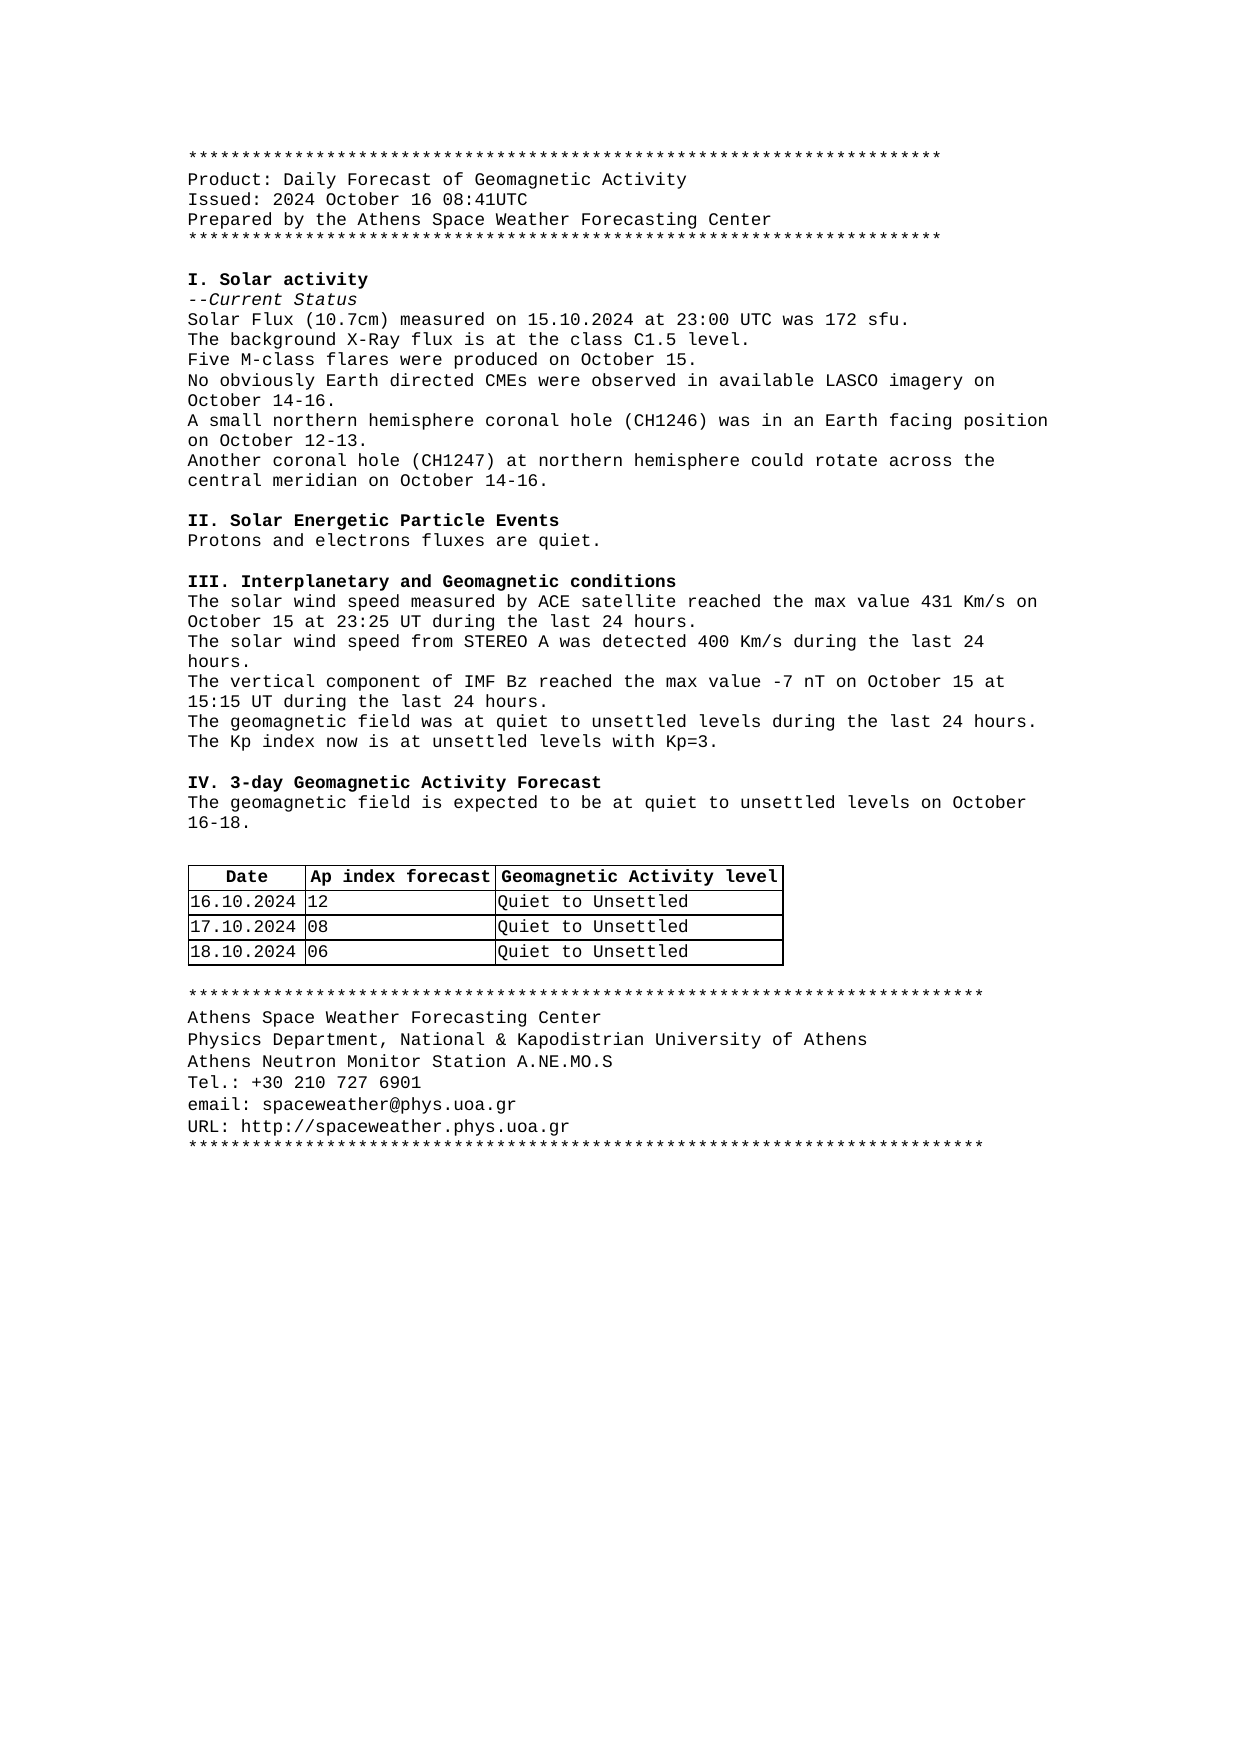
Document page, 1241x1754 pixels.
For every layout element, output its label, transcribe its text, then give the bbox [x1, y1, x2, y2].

text *********************************************************************** Product: Daily Forecast of Geomagnetic Activity Issued: 2024 October 16 08:41UTC Prepared by the Athens Space Weather Forecasting Center *********************************************************************** I. Solar activity --Current Status Solar Flux (10.7cm) measured on 15.10.2024 at 23:00 UTC was 172 sfu. The background X-Ray flux is at the class C1.5 level. Five M-class flares were produced on October 15. No obviously Earth directed CMEs were observed in available LASCO imagery on October 14-16. A small northern hemisphere coronal hole (CH1246) was in an Earth facing position on October 12-13. Another coronal hole (CH1247) at northern hemisphere could rotate across the central meridian on October 14-16. II. Solar Energetic Particle Events Protons and electrons fluxes are quiet. III. Interplanetary and Geomagnetic conditions The solar wind speed measured by ACE satellite reached the max value 431 Km/s on October 15 at 23:25 UT during the last 24 hours. The solar wind speed from STEREO A was detected 400 Km/s during the last 24 hours. The vertical component of IMF Bz reached the max value -7 nT on October 15 at 15:15 UT during the last 24 hours. The geomagnetic field was at quiet to unsettled levels during the last 24 hours. The Kp index now is at unsettled levels with Kp=3. IV. 3-day Geomagnetic Activity Forecast The geomagnetic field is expected to be at quiet to unsettled levels on October 16-18. [187, 150, 1053, 865]
table_cell 12 [306, 891, 495, 914]
table_cell 16.10.2024 [189, 891, 305, 914]
text *************************************************************************** Athens Space Weather Forecasting Center Physics Department, National & Kapodistrian University of Athens Athens Neutron Monitor Station A.NE.MO.S Tel.: +30 210 727 6901 email: spaceweather@phys.uoa.gr URL: http://spaceweather.phys.uoa.gr *************************************************************************** [187, 966, 1053, 1159]
table_cell 18.10.2024 [189, 941, 305, 964]
table_cell Quiet to Unsettled [496, 941, 782, 964]
table_header Date [189, 866, 305, 889]
table_header Ap index forecast [306, 866, 495, 889]
table_header Geomagnetic Activity level [496, 866, 782, 889]
table_cell Quiet to Unsettled [496, 891, 782, 914]
table_cell 06 [306, 941, 495, 964]
table_cell Quiet to Unsettled [496, 916, 782, 939]
table_cell 08 [306, 916, 495, 939]
table_cell 17.10.2024 [189, 916, 305, 939]
